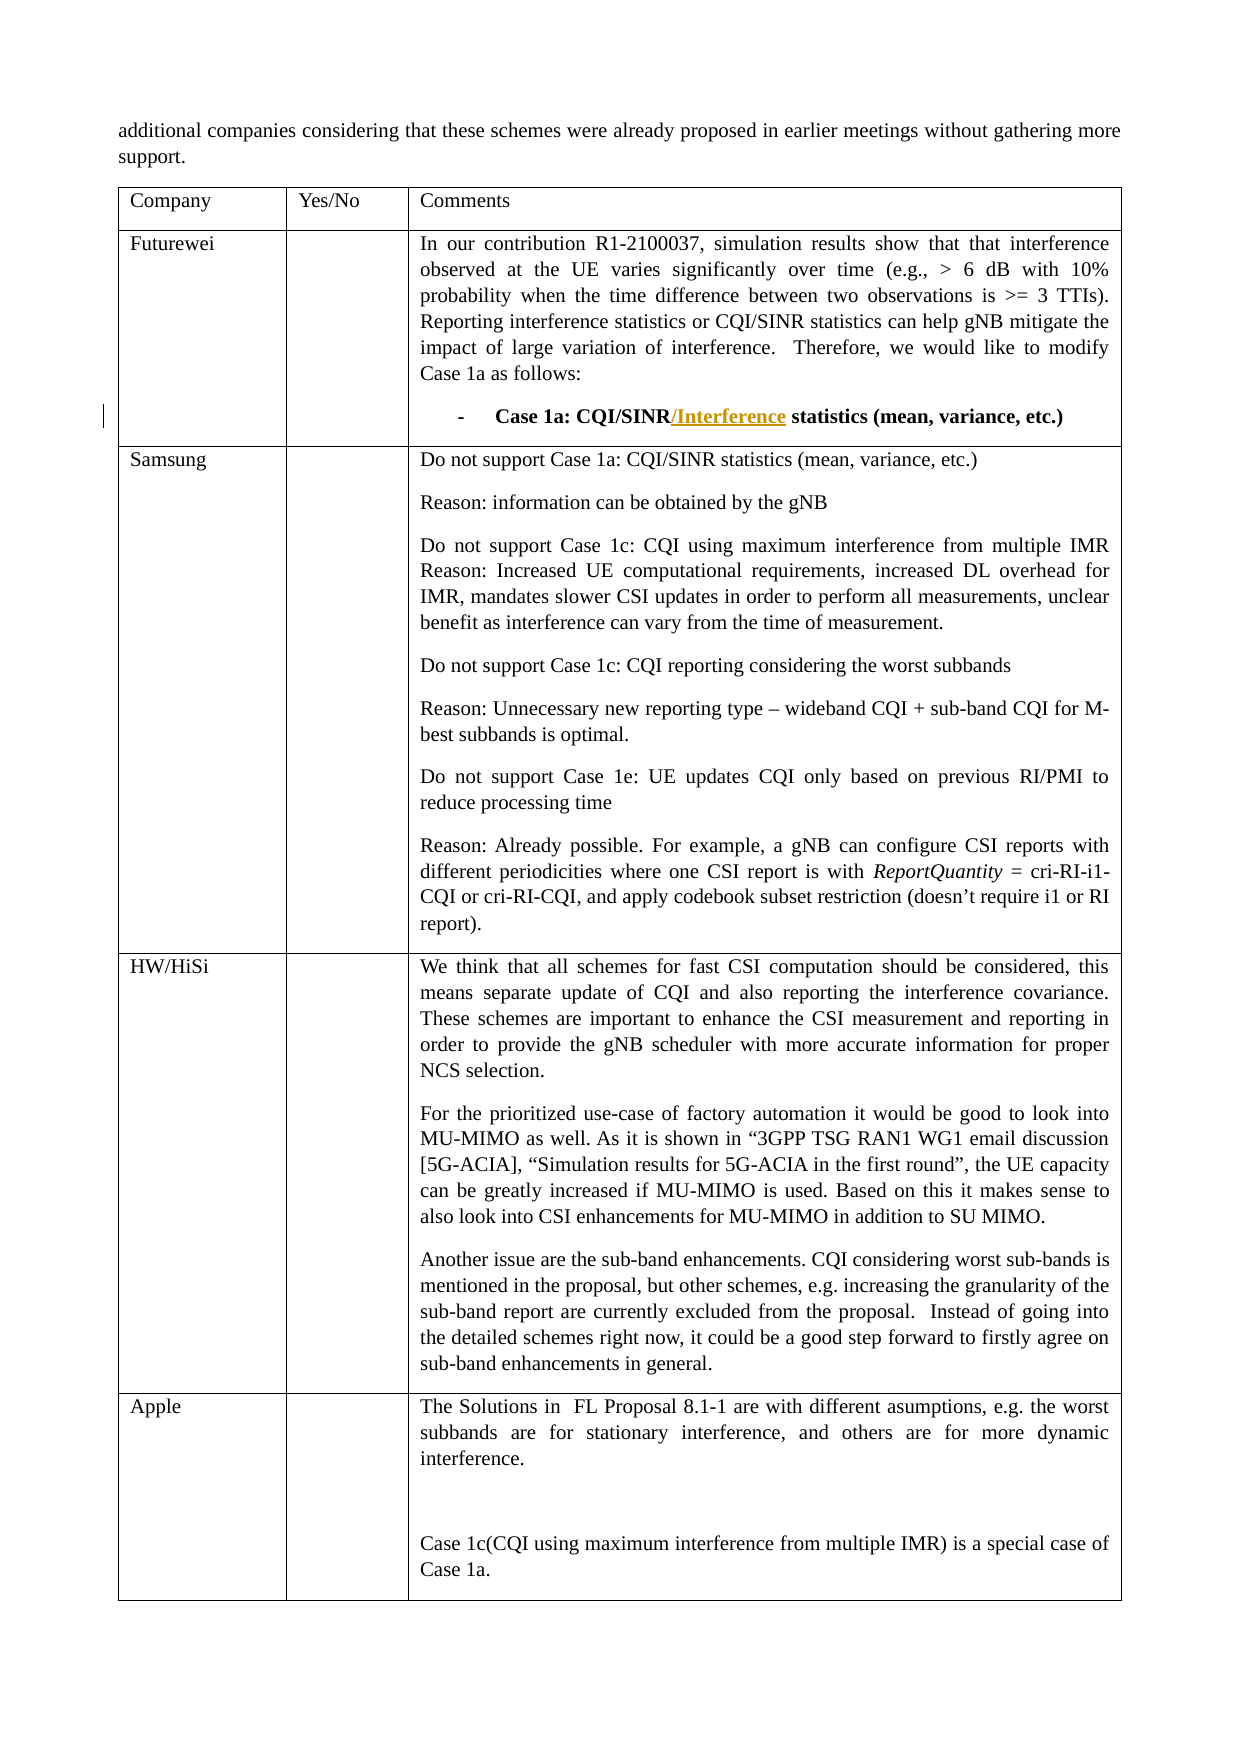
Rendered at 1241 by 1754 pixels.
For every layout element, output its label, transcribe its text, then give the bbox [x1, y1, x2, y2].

table_cell [287, 231, 408, 446]
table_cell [409, 1394, 1121, 1600]
table_cell [287, 954, 408, 1393]
table_cell HW/HiSi [119, 954, 286, 1393]
table_header Comments [409, 188, 1121, 230]
table_header Company [119, 188, 286, 230]
table_cell Do not support Case 1a: CQI/SINR statistics (mean, variance, etc.) Reason: information can be obtained by the gNB Do not support Case 1c: CQI using maximum interference from multiple IMR Reason: Increased UE computational requirements, increased DL overhead for IMR, mandates slower CSI updates in order to perform all measurements, unclear benefit as interference can vary from the time of measurement. Do not support Case 1c: CQI reporting considering the worst subbands Reason: Unnecessary new reporting type – wideband CQI + sub-band CQI for M-best subbands is optimal. Do not support Case 1e: UE updates CQI only based on previous RI/PMI to reduce processing time Reason: Already possible. For example, a gNB can configure CSI reports with different periodicities where one CSI report is with ReportQuantity = cri-RI-i1-CQI or cri-RI-CQI, and apply codebook subset restriction (doesn’t require i1 or RI report). [409, 447, 1121, 953]
table_header Yes/No [287, 188, 408, 230]
table_cell We think that all schemes for fast CSI computation should be considered, this means separate update of CQI and also reporting the interference covariance. These schemes are important to enhance the CSI measurement and reporting in order to provide the gNB scheduler with more accurate information for proper NCS selection. For the prioritized use-case of factory automation it would be good to look into MU-MIMO as well. As it is shown in “3GPP TSG RAN1 WG1 email discussion [5G-ACIA], “Simulation results for 5G-ACIA in the first round”, the UE capacity can be greatly increased if MU-MIMO is used. Based on this it makes sense to also look into CSI enhancements for MU-MIMO in addition to SU MIMO. Another issue are the sub-band enhancements. CQI considering worst sub-bands is mentioned in the proposal, but other schemes, e.g. increasing the granularity of the sub-band report are currently excluded from the proposal. Instead of going into the detailed schemes right now, it could be a good step forward to firstly agree on sub-band enhancements in general. [409, 954, 1121, 1393]
table_cell In our contribution R1-2100037, simulation results show that that interference observed at the UE varies significantly over time (e.g., > 6 dB with 10% probability when the time difference between two observations is >= 3 TTIs). Reporting interference statistics or CQI/SINR statistics can help gNB mitigate the impact of large variation of interference. Therefore, we would like to modify Case 1a as follows: Case 1a: CQI/SINR statistics (mean, variance, etc.) [409, 231, 1121, 446]
table_cell Futurewei [119, 231, 286, 446]
table_cell Apple [119, 1394, 286, 1600]
table_cell Samsung [119, 447, 286, 953]
table_cell [287, 447, 408, 953]
table_cell [287, 1394, 408, 1600]
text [118, 118, 1122, 168]
